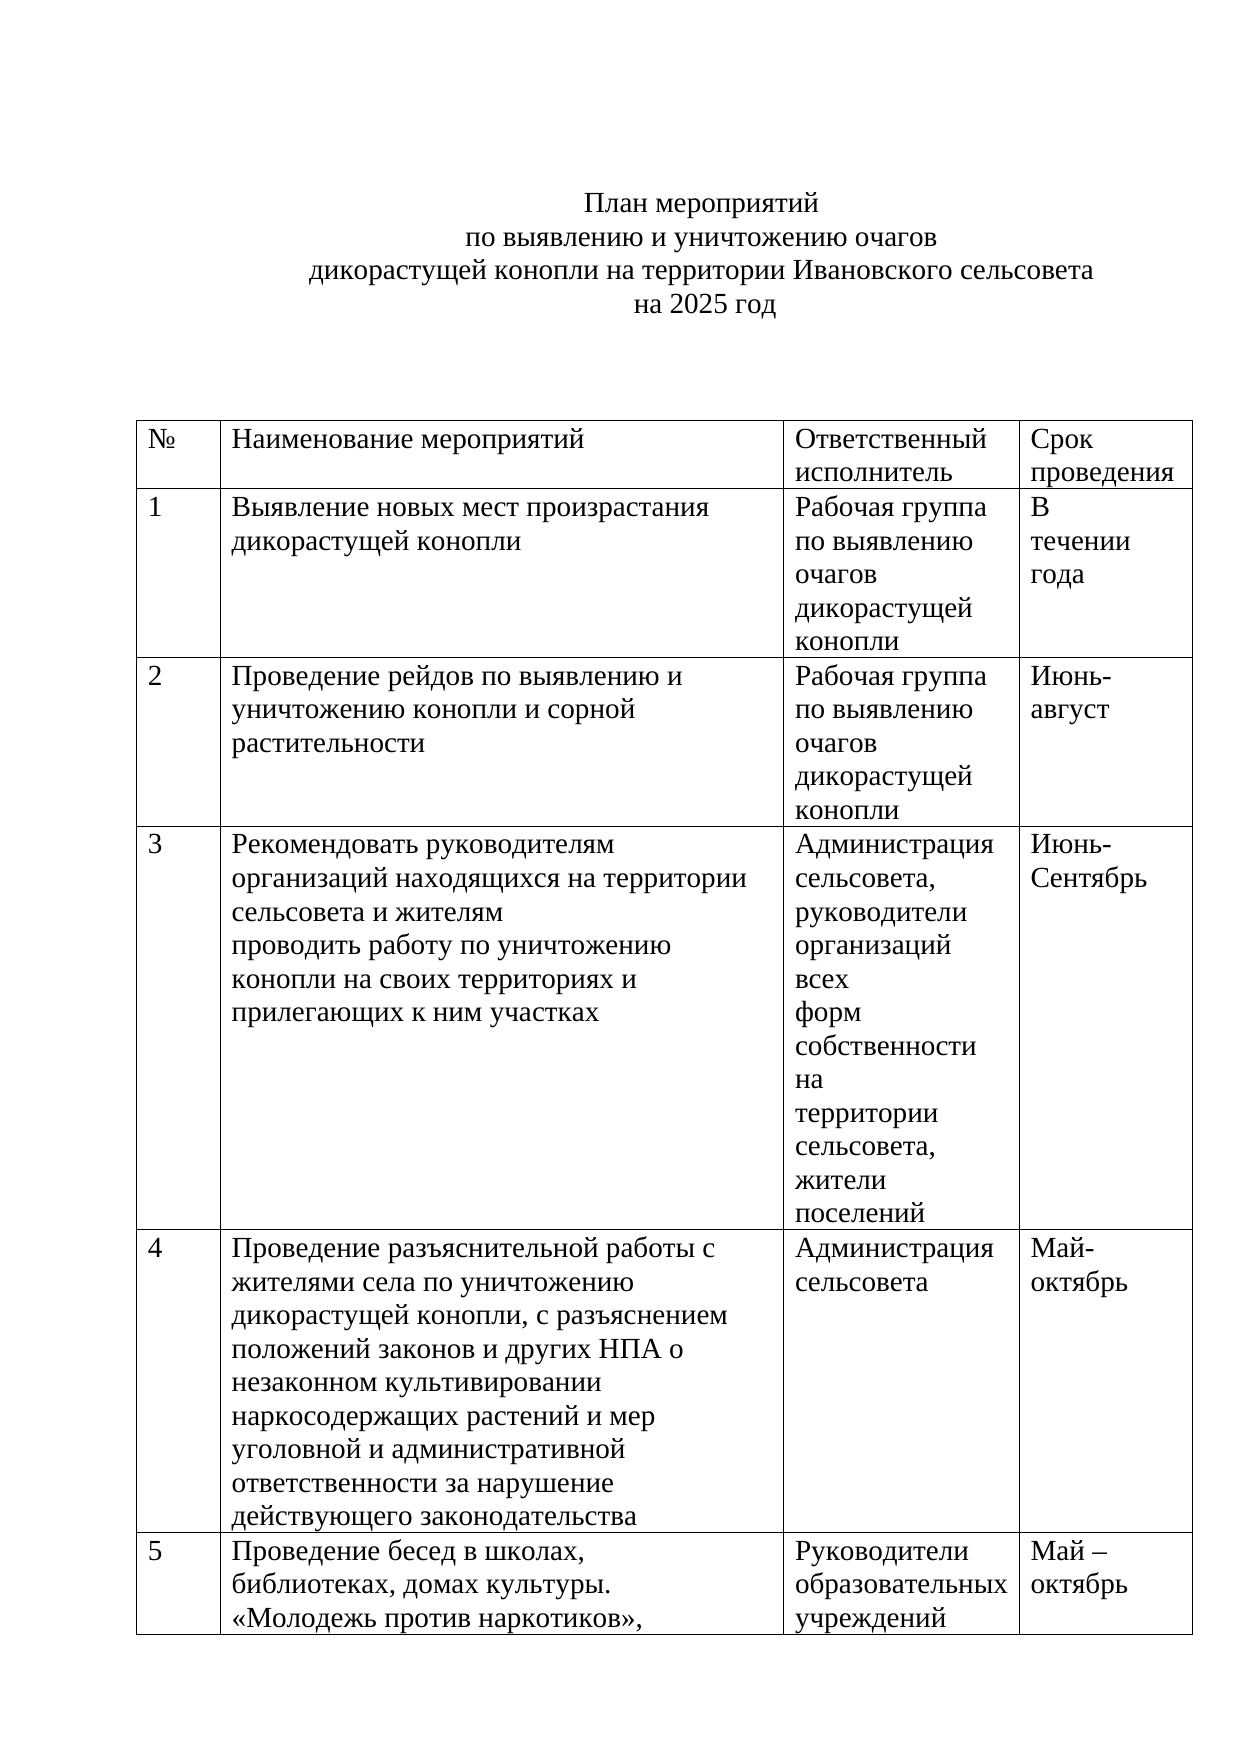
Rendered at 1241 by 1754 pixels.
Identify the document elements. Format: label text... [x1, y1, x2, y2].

text по выявлению и уничтожению очагов [148, 219, 1181, 252]
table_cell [784, 1533, 1019, 1634]
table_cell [221, 1533, 783, 1634]
table_cell Июнь- Сентябрь [1020, 827, 1192, 1229]
table_cell 2 [137, 658, 220, 826]
table_cell Проведение рейдов по выявлению и уничтожению конопли и сорной растительности [221, 658, 783, 826]
table_cell 1 [137, 489, 220, 657]
table_cell Рекомендовать руководителям организаций находящихся на территории сельсовета и жителям проводить работу по уничтожению конопли на своих территориях и прилегающих к ним участках [221, 827, 783, 1229]
text на 2025 год [148, 286, 1181, 319]
table_header Срок проведения [1020, 421, 1192, 488]
table_cell Рабочая группа по выявлению очагов дикорастущей конопли [784, 489, 1019, 657]
table_cell 4 [137, 1230, 220, 1532]
table_cell 5 [137, 1533, 220, 1634]
table_header Наименование мероприятий [221, 421, 783, 488]
table_cell Выявление новых мест произрастания дикорастущей конопли [221, 489, 783, 657]
table_cell Проведение разъяснительной работы с жителями села по уничтожению дикорастущей конопли, с разъяснением положений законов и других НПА о незаконном культивировании наркосодержащих растений и мер уголовной и административной ответственности за нарушение действующего законодательства [221, 1230, 783, 1532]
table_cell Рабочая группа по выявлению очагов дикорастущей конопли [784, 658, 1019, 826]
table_cell Май- октябрь [1020, 1230, 1192, 1532]
table_header Ответственный исполнитель [784, 421, 1019, 488]
table_cell 3 [137, 827, 220, 1229]
table_cell Июнь- август [1020, 658, 1192, 826]
table_cell Администрация сельсовета, руководители организаций всех форм собственности на территории сельсовета, жители поселений [784, 827, 1019, 1229]
table_cell Администрация сельсовета [784, 1230, 1019, 1532]
table_cell В течении года [1020, 489, 1192, 657]
table_header № [137, 421, 220, 488]
text дикорастущей конопли на территории Ивановского сельсовета [148, 252, 1181, 286]
text План мероприятий [148, 185, 1181, 219]
table_cell Май – октябрь [1020, 1533, 1192, 1634]
